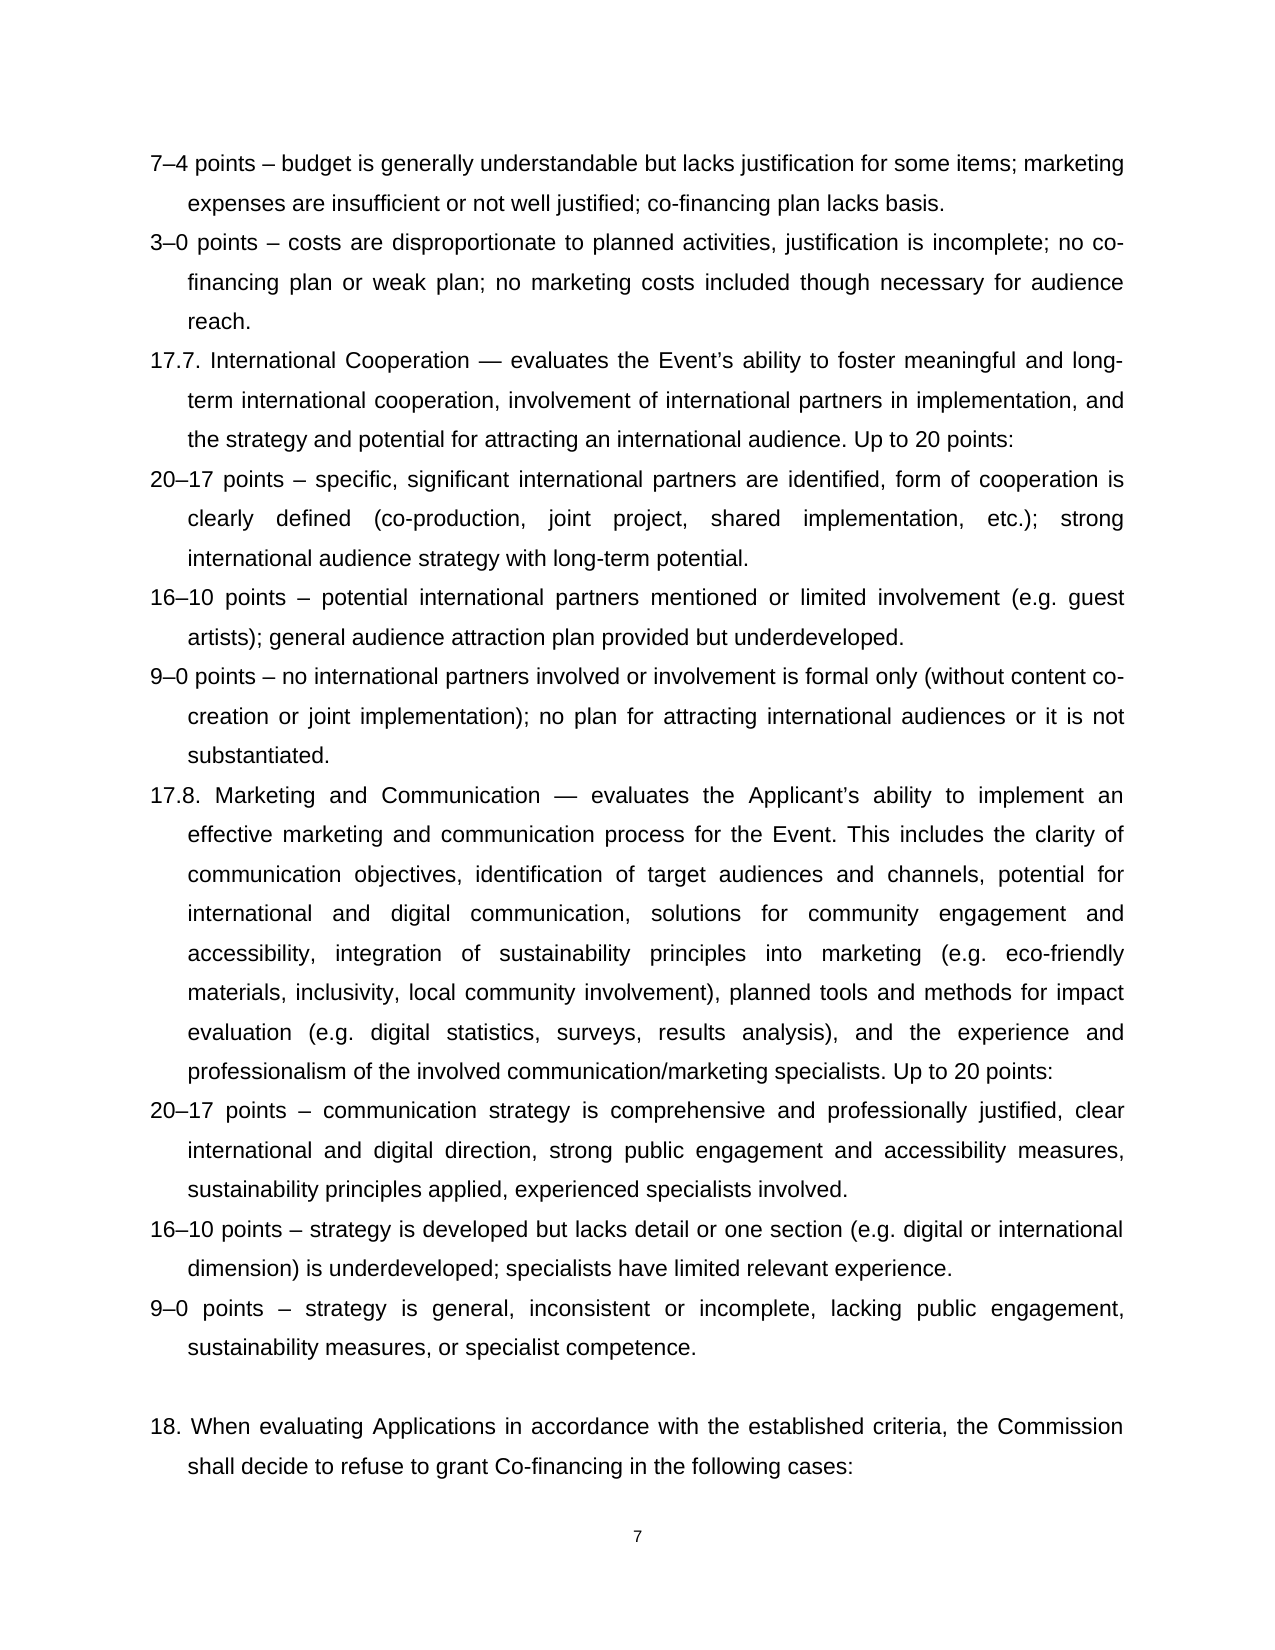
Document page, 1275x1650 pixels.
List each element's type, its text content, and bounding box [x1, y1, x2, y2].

text 18. When evaluating Applications in accordance with the established criteria, the Commission shall decide to refuse to grant Co-financing in the following cases: [150, 1413, 1125, 1479]
text 20–17 points – specific, significant international partners are identified, form of cooperation is clearly defined (co-production, joint project, shared implementation, etc.); strong international audience strategy with long-term potential. [150, 466, 1125, 571]
text 17.7. International Cooperation — evaluates the Event’s ability to foster meaningful and long-term international cooperation, involvement of international partners in implementation, and the strategy and potential for attracting an international audience. Up to 20 points: [150, 347, 1125, 453]
text 7–4 points – budget is generally understandable but lacks justification for some items; marketing expenses are insufficient or not well justified; co-financing plan lacks basis. [150, 150, 1125, 216]
text 9–0 points – strategy is general, inconsistent or incomplete, lacking public engagement, sustainability measures, or specialist competence. [150, 1295, 1125, 1361]
text 9–0 points – no international partners involved or involvement is formal only (without content co-creation or joint implementation); no plan for attracting international audiences or it is not substantiated. [150, 663, 1125, 768]
text 3–0 points – costs are disproportionate to planned activities, justification is incomplete; no co-financing plan or weak plan; no marketing costs included though necessary for audience reach. [150, 229, 1125, 334]
text 16–10 points – strategy is developed but lacks detail or one section (e.g. digital or international dimension) is underdeveloped; specialists have limited relevant experience. [150, 1216, 1125, 1282]
text 17.8. Marketing and Communication — evaluates the Applicant’s ability to implement an effective marketing and communication process for the Event. This includes the clarity of communication objectives, identification of target audiences and channels, potential for international and digital communication, solutions for community engagement and accessibility, integration of sustainability principles into marketing (e.g. eco-friendly materials, inclusivity, local community involvement), planned tools and methods for impact evaluation (e.g. digital statistics, surveys, results analysis), and the experience and professionalism of the involved communication/marketing specialists. Up to 20 points: [150, 782, 1125, 1084]
text 20–17 points – communication strategy is comprehensive and professionally justified, clear international and digital direction, strong public engagement and accessibility measures, sustainability principles applied, experienced specialists involved. [150, 1097, 1125, 1203]
text 16–10 points – potential international partners mentioned or limited involvement (e.g. guest artists); general audience attraction plan provided but underdeveloped. [150, 584, 1125, 650]
